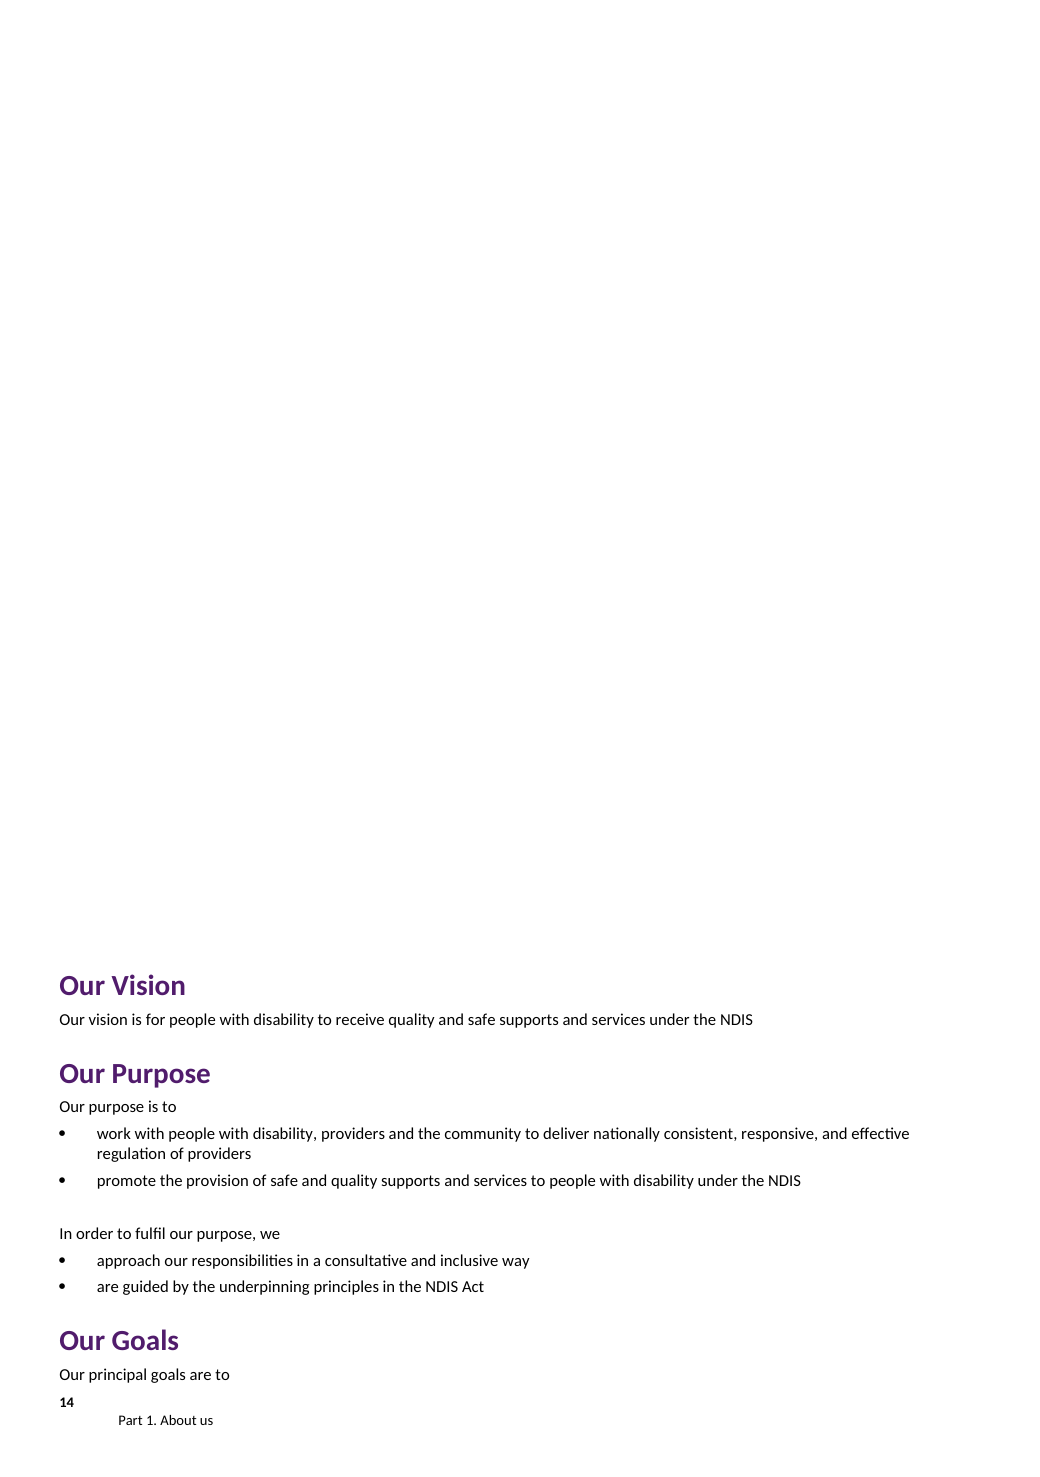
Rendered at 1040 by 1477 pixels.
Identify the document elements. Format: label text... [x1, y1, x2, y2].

text Our principal goals are to [59, 1364, 980, 1384]
text Our vision is for people with disability to receive quality and safe supports and services under the NDIS [59, 1009, 980, 1029]
subtitle Our Vision [59, 967, 980, 1003]
text In order to fulfil our purpose, we [59, 1223, 980, 1244]
list promote the provision of safe and quality supports and services to people with disability under the NDIS [59, 1170, 980, 1191]
list work with people with disability, providers and the community to deliver nationally consistent, responsive, and effective regulation of providers [59, 1123, 980, 1164]
list approach our responsibilities in a consultative and inclusive way [59, 1250, 980, 1270]
subtitle Our Purpose [59, 1055, 980, 1091]
text Our purpose is to [59, 1097, 980, 1117]
list are guided by the underpinning principles in the NDIS Act [59, 1276, 980, 1297]
subtitle Our Goals [59, 1322, 980, 1358]
